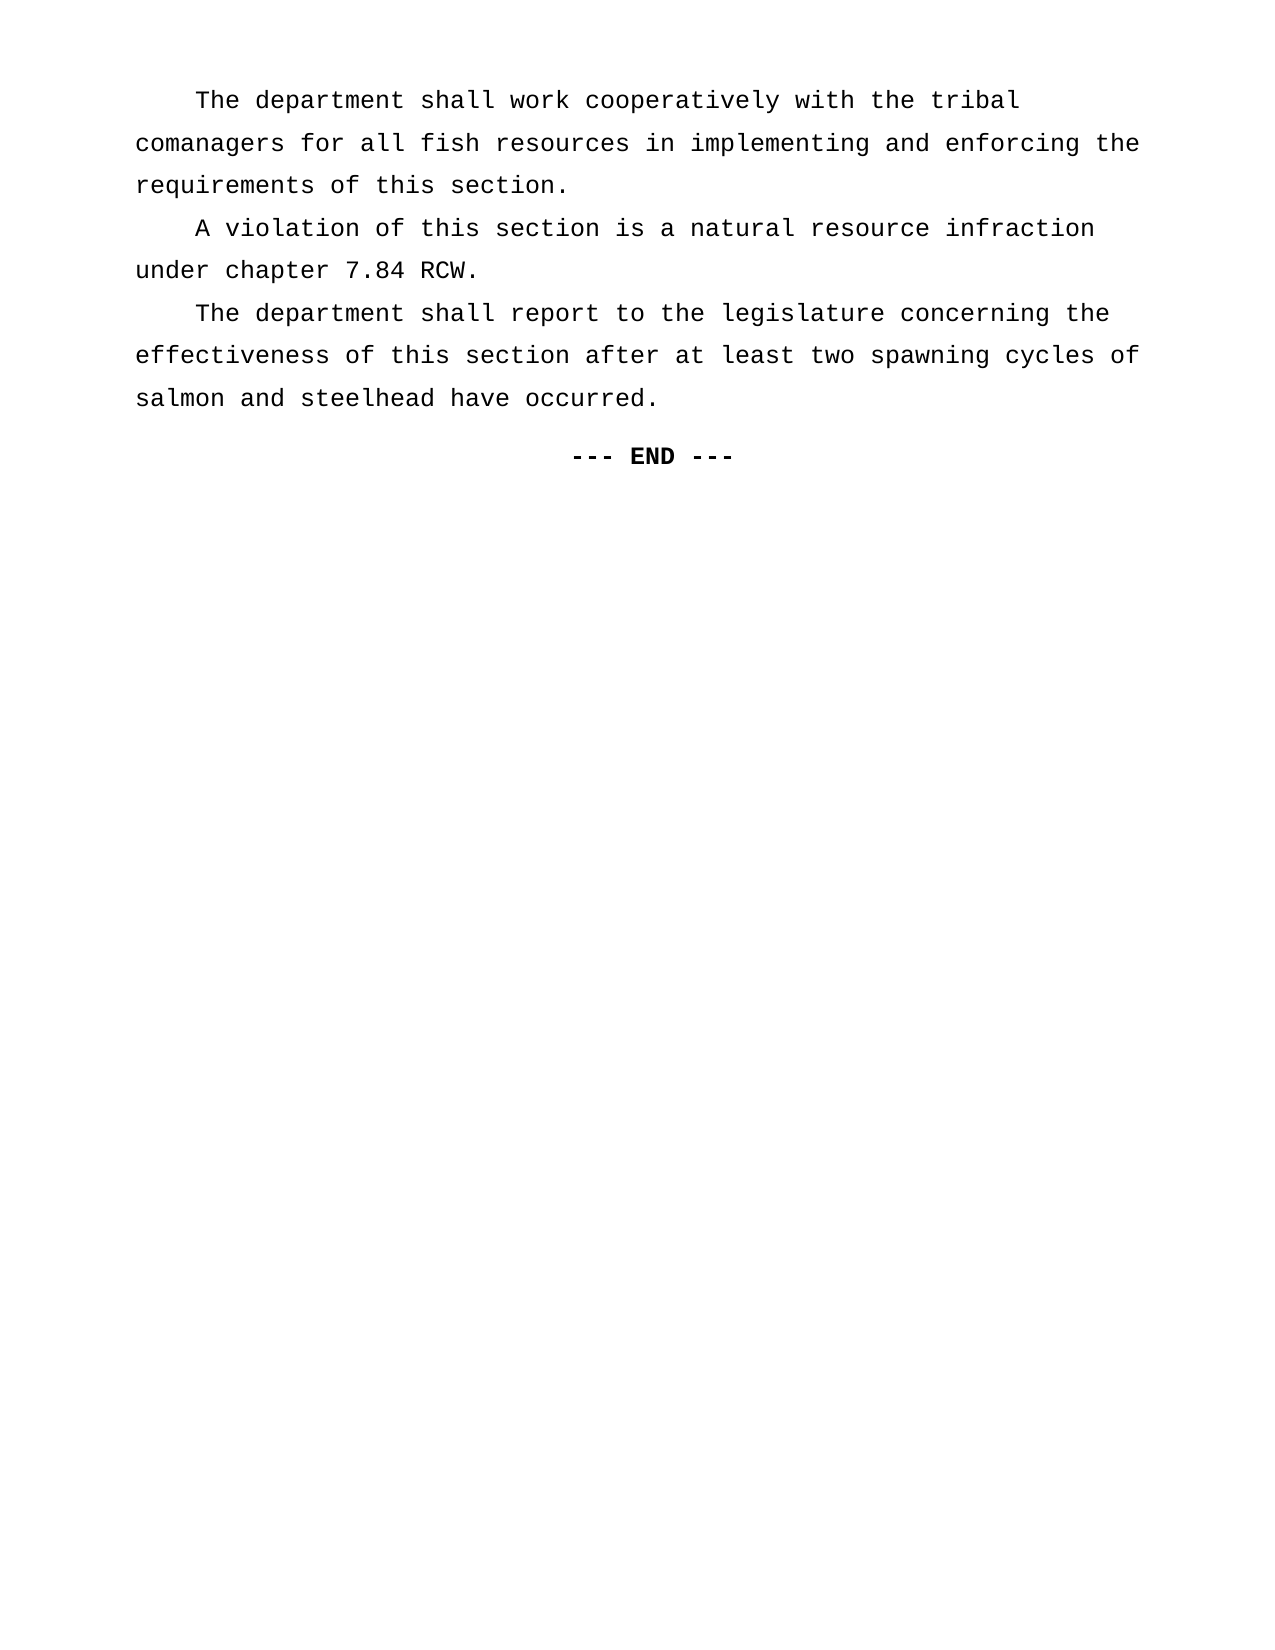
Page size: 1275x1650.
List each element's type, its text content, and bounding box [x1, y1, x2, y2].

text --- END --- [135, 443, 1170, 472]
text The department shall report to the legislature concerning the effectiveness of this section after at least two spawning cycles of salmon and steelhead have occurred. [135, 287, 1170, 415]
text The department shall work cooperatively with the tribal comanagers for all fish resources in implementing and enforcing the requirements of this section. [135, 75, 1170, 202]
text A violation of this section is a natural resource infraction under chapter 7.84 RCW. [135, 202, 1170, 287]
